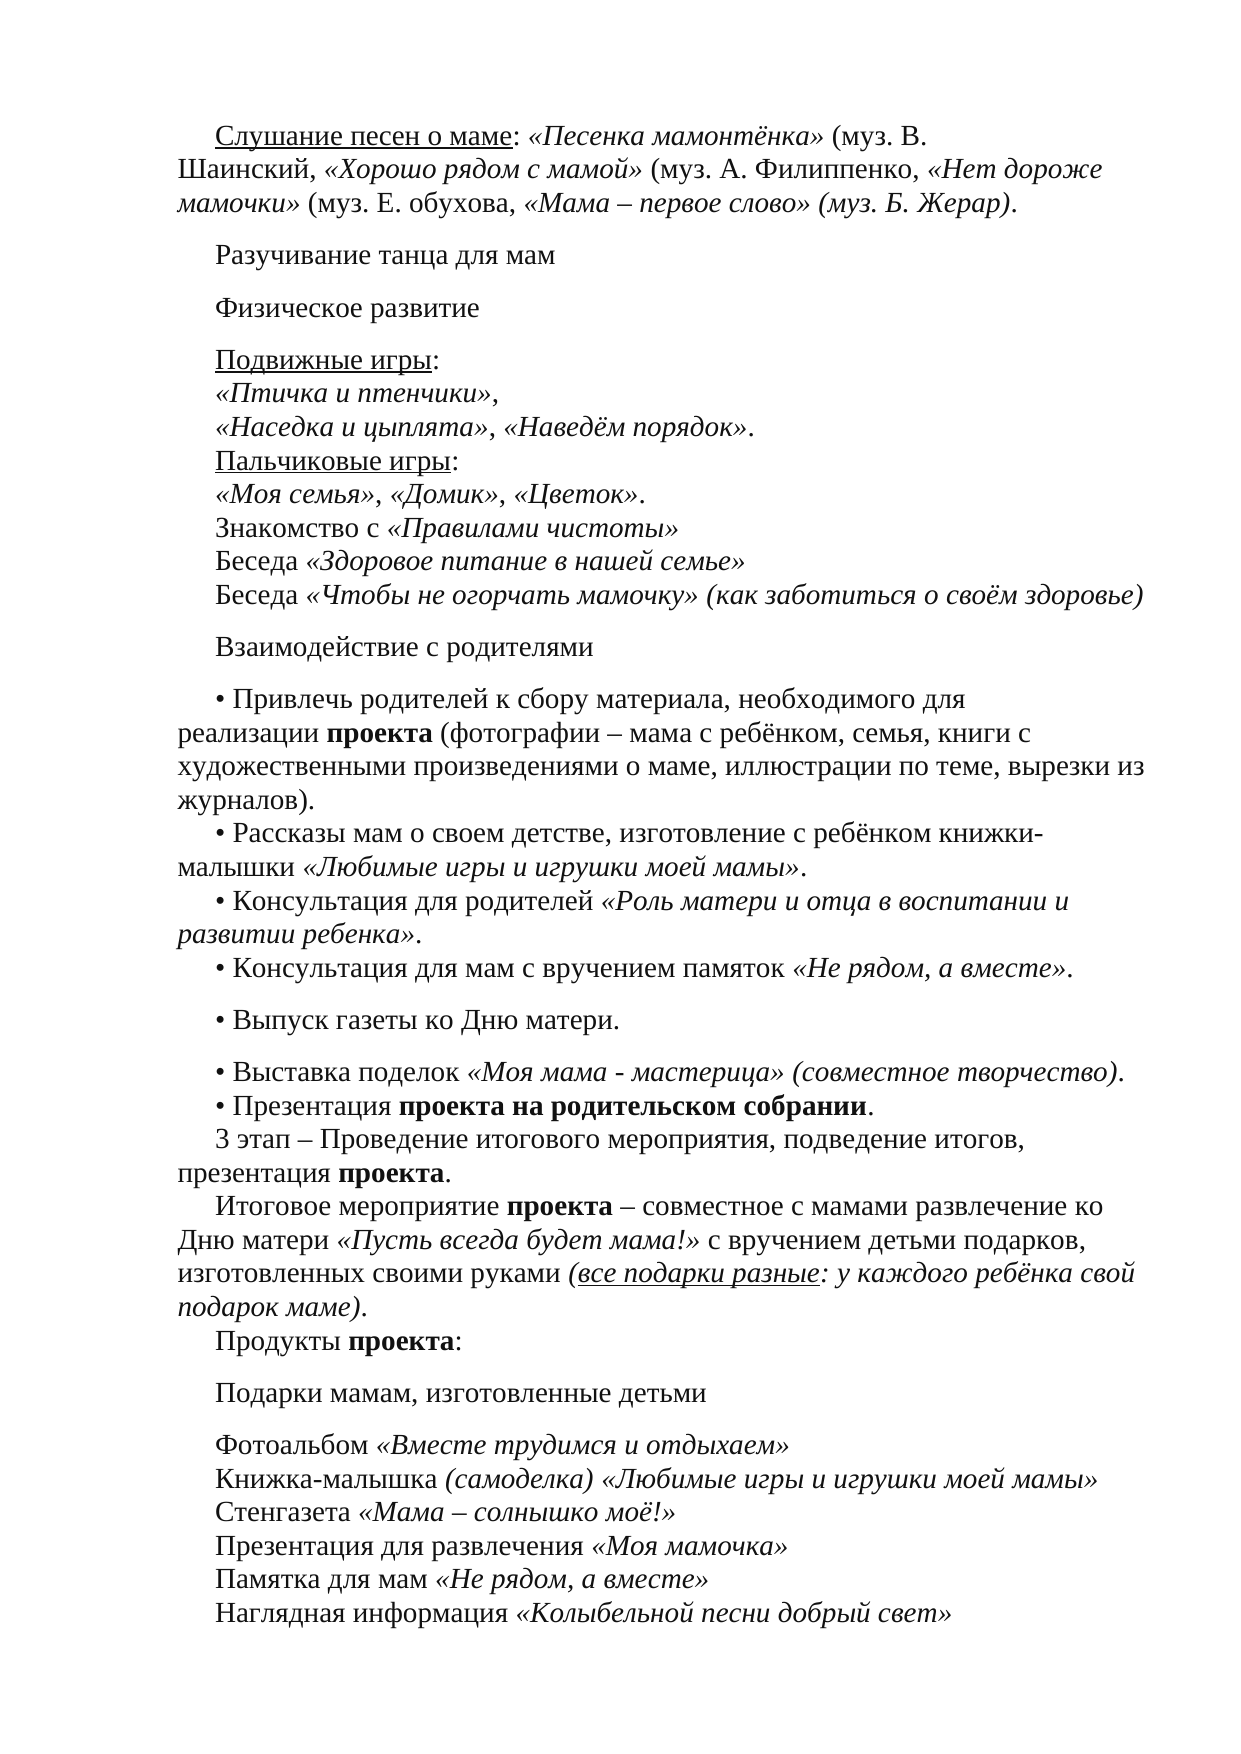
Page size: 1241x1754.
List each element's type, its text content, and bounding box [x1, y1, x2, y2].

text • Выпуск газеты ко Дню матери. [177, 1002, 1152, 1036]
text «Наседка и цыплята», «Наведём порядок». [177, 409, 1152, 443]
text Продукты проекта: [177, 1323, 1152, 1356]
text Беседа «Здоровое питание в нашей семье» [177, 543, 1152, 577]
text «Моя семья», «Домик», «Цветок». [177, 476, 1152, 510]
text «Птичка и птенчики», [177, 376, 1152, 409]
text • Выставка поделок «Моя мама - мастерица» (совместное творчество). [177, 1054, 1152, 1088]
text Физическое развитие [177, 290, 1152, 323]
text • Рассказы мам о своем детстве, изготовление с ребёнком книжки-малышки «Любимые игры и игрушки моей мамы». [177, 816, 1152, 883]
text Пальчиковые игры: [177, 443, 1152, 476]
text Разучивание танца для мам [177, 237, 1152, 271]
text Подвижные игры: [177, 342, 1152, 376]
text Итоговое мероприятие проекта – совместное с мамами развлечение ко Дню матери «Пусть всегда будет мама!» с вручением детьми подарков, изготовленных своими руками (все подарки разные: у каждого ребёнка свой подарок маме). [177, 1188, 1152, 1323]
text • Консультация для родителей «Роль матери и отца в воспитании и развитии ребенка». [177, 883, 1152, 950]
text Книжка-малышка (самоделка) «Любимые игры и игрушки моей мамы» [177, 1461, 1152, 1494]
text • Консультация для мам с вручением памяток «Не рядом, а вместе». [177, 950, 1152, 983]
text Презентация для развлечения «Моя мамочка» [177, 1528, 1152, 1561]
text Подарки мамам, изготовленные детьми [177, 1375, 1152, 1408]
text • Презентация проекта на родительском собрании. [177, 1088, 1152, 1121]
text Беседа «Чтобы не огорчать мамочку» (как заботиться о своём здоровье) [177, 577, 1152, 610]
text Знакомство с «Правилами чистоты» [177, 510, 1152, 543]
text 3 этап – Проведение итогового мероприятия, подведение итогов, презентация проекта. [177, 1121, 1152, 1188]
text Фотоальбом «Вместе трудимся и отдыхаем» [177, 1427, 1152, 1461]
text • Привлечь родителей к сбору материала, необходимого для реализации проекта (фотографии – мама с ребёнком, семья, книги с художественными произведениями о маме, иллюстрации по теме, вырезки из журналов). [177, 681, 1152, 816]
text Памятка для мам «Не рядом, а вместе» [177, 1561, 1152, 1595]
text Взаимодействие с родителями [177, 629, 1152, 663]
text Стенгазета «Мама – солнышко моё!» [177, 1494, 1152, 1528]
text Наглядная информация «Колыбельной песни добрый свет» [177, 1595, 1152, 1628]
text Слушание песен о маме: «Песенка мамонтёнка» (муз. В. Шаинский, «Хорошо рядом с мамой» (муз. А. Филиппенко, «Нет дороже мамочки» (муз. Е. обухова, «Мама – первое слово» (муз. Б. Жерар). [177, 118, 1152, 219]
